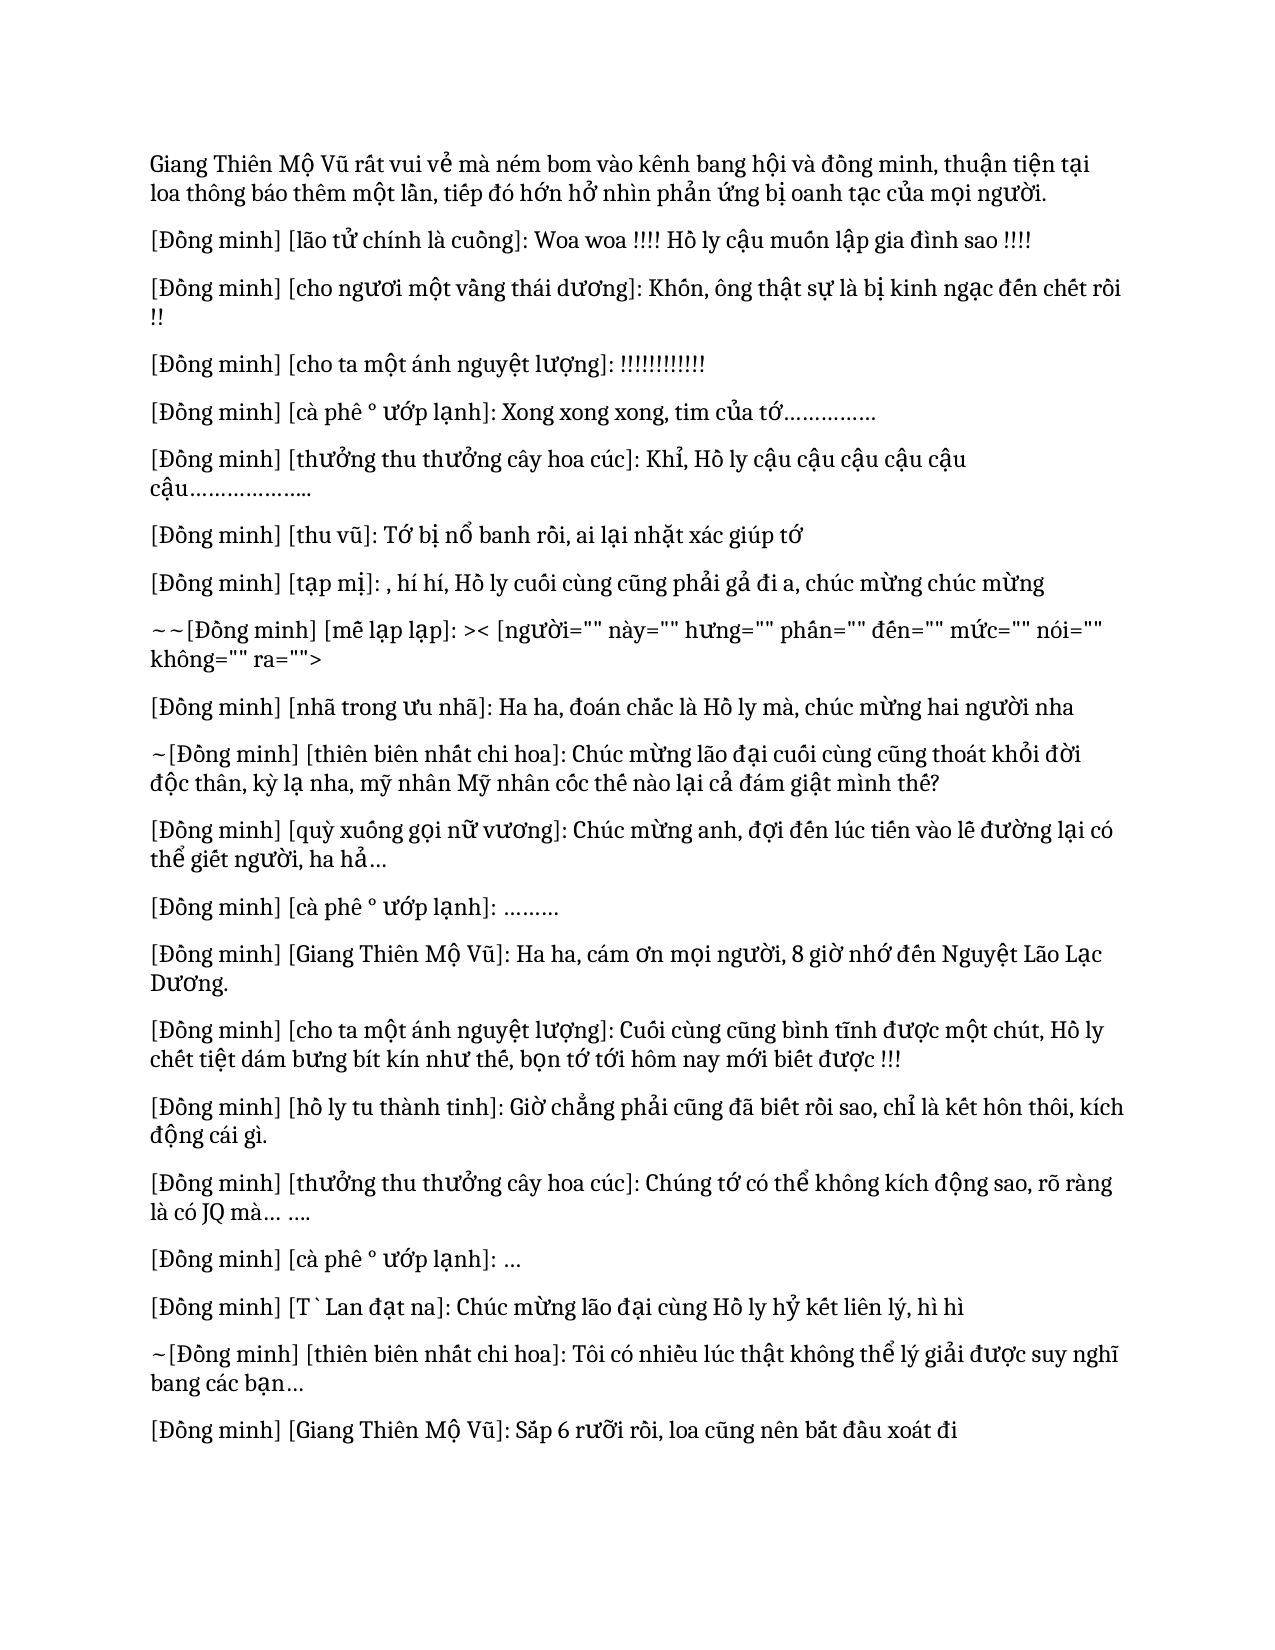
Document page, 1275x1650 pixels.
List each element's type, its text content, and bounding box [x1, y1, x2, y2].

text [Đồng minh] [Giang Thiên Mộ Vũ]: Ha ha, cám ơn mọi người, 8 giờ nhớ đến Nguyệt Lão Lạc Dương. [150, 940, 1125, 997]
text [Đồng minh] [nhã trong ưu nhã]: Ha ha, đoán chắc là Hồ ly mà, chúc mừng hai người nha [150, 692, 1125, 721]
text [Đồng minh] [quỳ xuống gọi nữ vương]: Chúc mừng anh, đợi đến lúc tiến vào lễ đường lại có thể giết người, ha hả… [150, 816, 1125, 874]
text [Đồng minh] [Giang Thiên Mộ Vũ]: Sắp 6 rưỡi rồi, loa cũng nên bắt đầu xoát đi [150, 1416, 1125, 1445]
text [Đồng minh] [hồ ly tu thành tinh]: Giờ chẳng phải cũng đã biết rồi sao, chỉ là kết hôn thôi, kích động cái gì. [150, 1092, 1125, 1150]
text ~[Đồng minh] [thiên biên nhất chi hoa]: Tôi có nhiều lúc thật không thể lý giải được suy nghĩ bang các bạn… [150, 1340, 1125, 1397]
text [Đồng minh] [tạp mị]: , hí hí, Hồ ly cuối cùng cũng phải gả đi a, chúc mừng chúc mừng [150, 569, 1125, 597]
text [Đồng minh] [thưởng thu thưởng cây hoa cúc]: Chúng tớ có thể không kích động sao, rõ ràng là có JQ mà… …. [150, 1169, 1125, 1226]
text [Đồng minh] [cho ta một ánh nguyệt lượng]: !!!!!!!!!!!! [150, 350, 1125, 379]
text [Đồng minh] [cà phê ° ướp lạnh]: Xong xong xong, tim của tớ…………… [150, 397, 1125, 426]
text [Đồng minh] [cho ngươi một vầng thái dương]: Khốn, ông thật sự là bị kinh ngạc đến chết rồi !! [150, 274, 1125, 331]
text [150, 150, 1125, 207]
text [Đồng minh] [cà phê ° ướp lạnh]: … [150, 1245, 1125, 1274]
text [Đồng minh] [lão tử chính là cuồng]: Woa woa !!!! Hồ ly cậu muốn lập gia đình sao !!!! [150, 226, 1125, 255]
text [Đồng minh] [cho ta một ánh nguyệt lượng]: Cuối cùng cũng bình tĩnh được một chút, Hồ ly chết tiệt dám bưng bít kín như thế, bọn tớ tới hôm nay mới biết được !!! [150, 1016, 1125, 1074]
text ~[Đồng minh] [thiên biên nhất chi hoa]: Chúc mừng lão đại cuối cùng cũng thoát khỏi đời độc thân, kỳ lạ nha, mỹ nhân Mỹ nhân cốc thế nào lại cả đám giật mình thế? [150, 740, 1125, 797]
text [Đồng minh] [thưởng thu thưởng cây hoa cúc]: Khỉ, Hồ ly cậu cậu cậu cậu cậu cậu……………….. [150, 445, 1125, 502]
text ~~[Đồng minh] [mễ lạp lạp]: >< [người="" này="" hưng="" phấn="" đến="" mức="" nói="" không="" ra=""> [150, 616, 1125, 674]
text [Đồng minh] [thu vũ]: Tớ bị nổ banh rồi, ai lại nhặt xác giúp tớ [150, 521, 1125, 550]
text [Đồng minh] [cà phê ° ướp lạnh]: ……… [150, 892, 1125, 921]
text [Đồng minh] [T ` Lan đạt na]: Chúc mừng lão đại cùng Hồ ly hỷ kết liên lý, hì hì [150, 1292, 1125, 1321]
